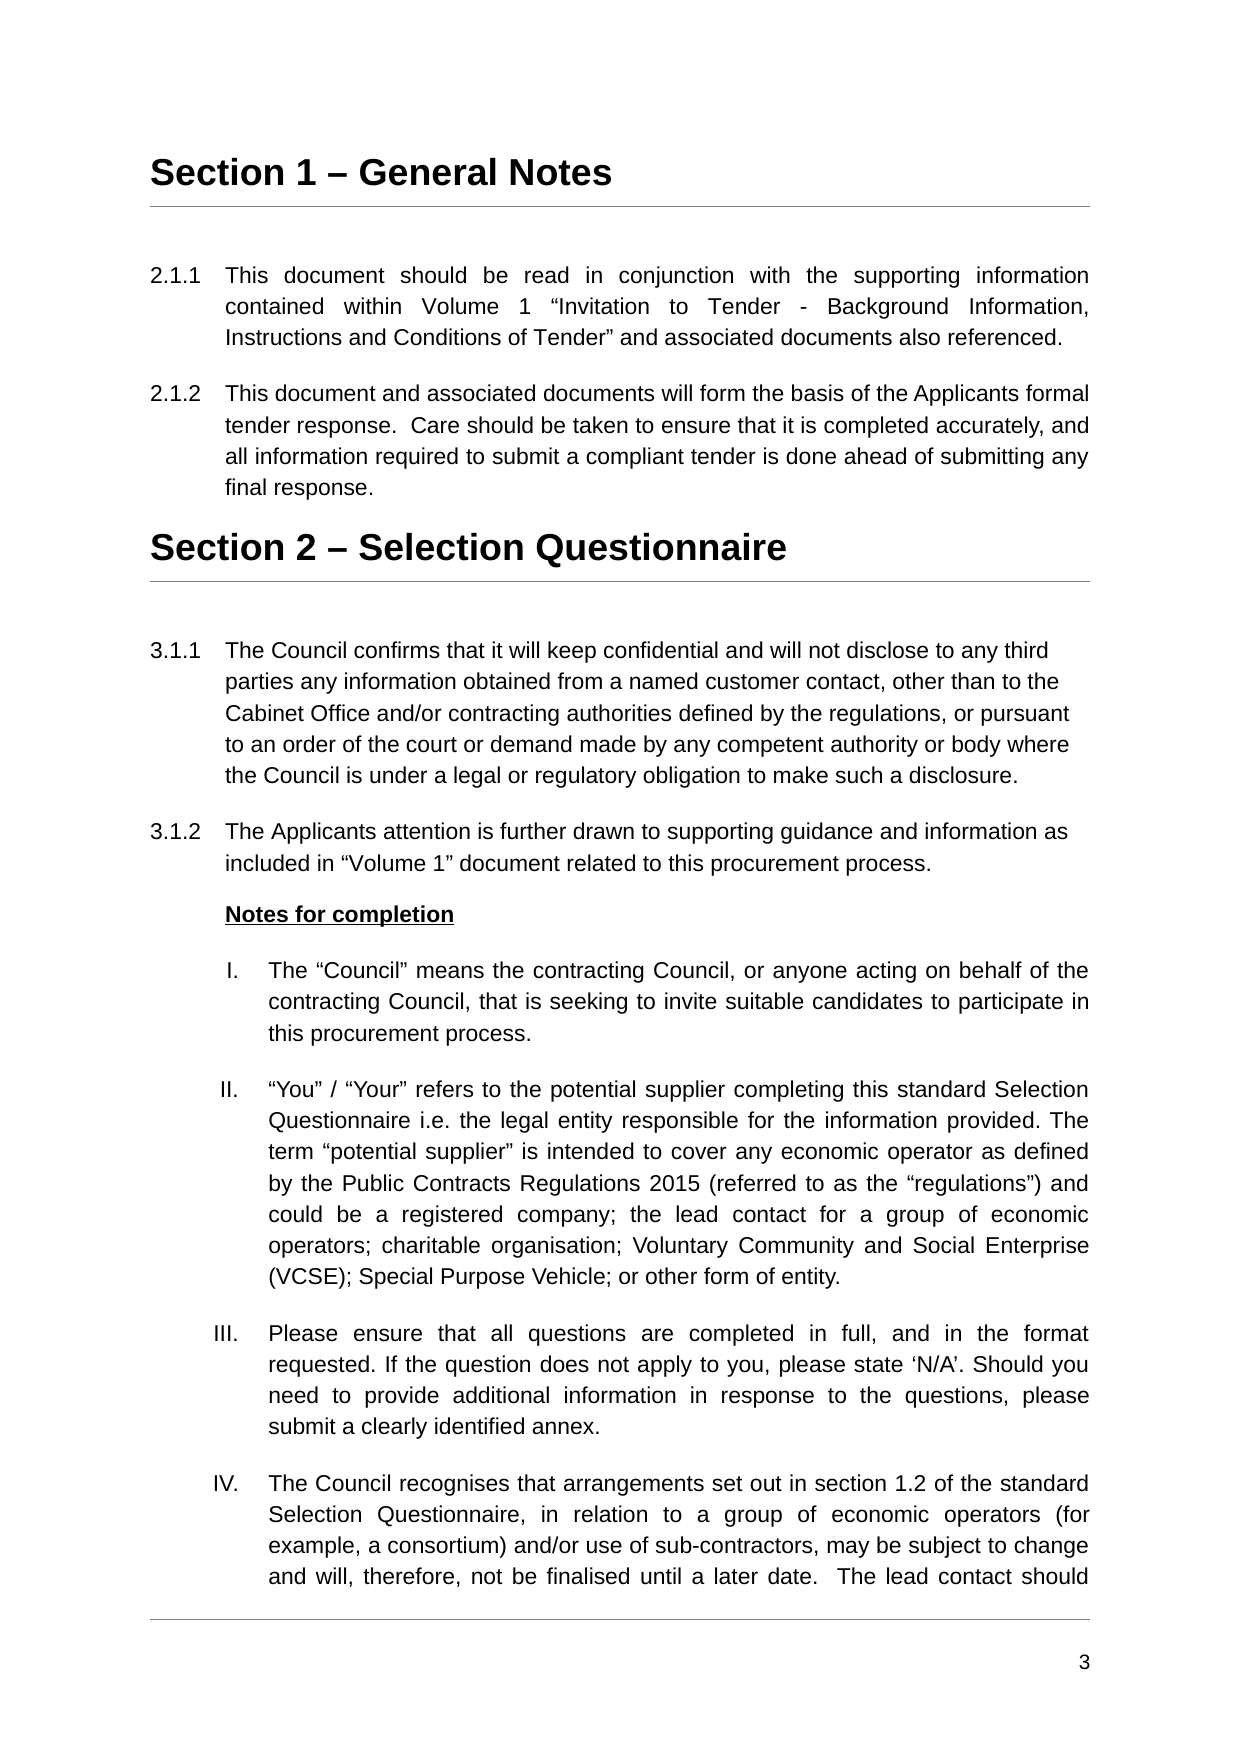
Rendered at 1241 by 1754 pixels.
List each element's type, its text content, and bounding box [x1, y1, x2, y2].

list The “Council” means the contracting Council, or anyone acting on behalf of the contracting Council, that is seeking to invite suitable candidates to participate in this procurement process. [239, 952, 1090, 1046]
list The Applicants attention is further drawn to supporting guidance and information as included in “Volume 1” document related to this procurement process. [150, 813, 1090, 876]
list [239, 1465, 1090, 1590]
list This document should be read in conjunction with the supporting information contained within Volume 1 “Invitation to Tender - Background Information, Instructions and Conditions of Tender” and associated documents also referenced. [150, 257, 1090, 350]
list Please ensure that all questions are completed in full, and in the format requested. If the question does not apply to you, please state ‘N/A’. Should you need to provide additional information in response to the questions, please submit a clearly identified annex. [239, 1315, 1090, 1440]
list “You” / “Your” refers to the potential supplier completing this standard Selection Questionnaire i.e. the legal entity responsible for the information provided. The term “potential supplier” is intended to cover any economic operator as defined by the Public Contracts Regulations 2015 (referred to as the “regulations”) and could be a registered company; the lead contact for a group of economic operators; charitable organisation; Voluntary Community and Social Enterprise (VCSE); Special Purpose Vehicle; or other form of entity. [239, 1071, 1090, 1290]
list The Council confirms that it will keep confidential and will not disclose to any third parties any information obtained from a named customer contact, other than to the Cabinet Office and/or contracting authorities defined by the regulations, or pursuant to an order of the court or demand made by any competent authority or body where the Council is under a legal or regulatory obligation to make such a disclosure. [150, 632, 1090, 788]
subtitle Section 2 – Selection Questionnaire [150, 525, 1090, 581]
list This document and associated documents will form the basis of the Applicants formal tender response. Care should be taken to ensure that it is completed accurately, and all information required to submit a compliant tender is done ahead of submitting any final response. [150, 375, 1090, 500]
subtitle Section 1 – General Notes [150, 150, 1090, 206]
list Notes for completion [225, 901, 1090, 927]
